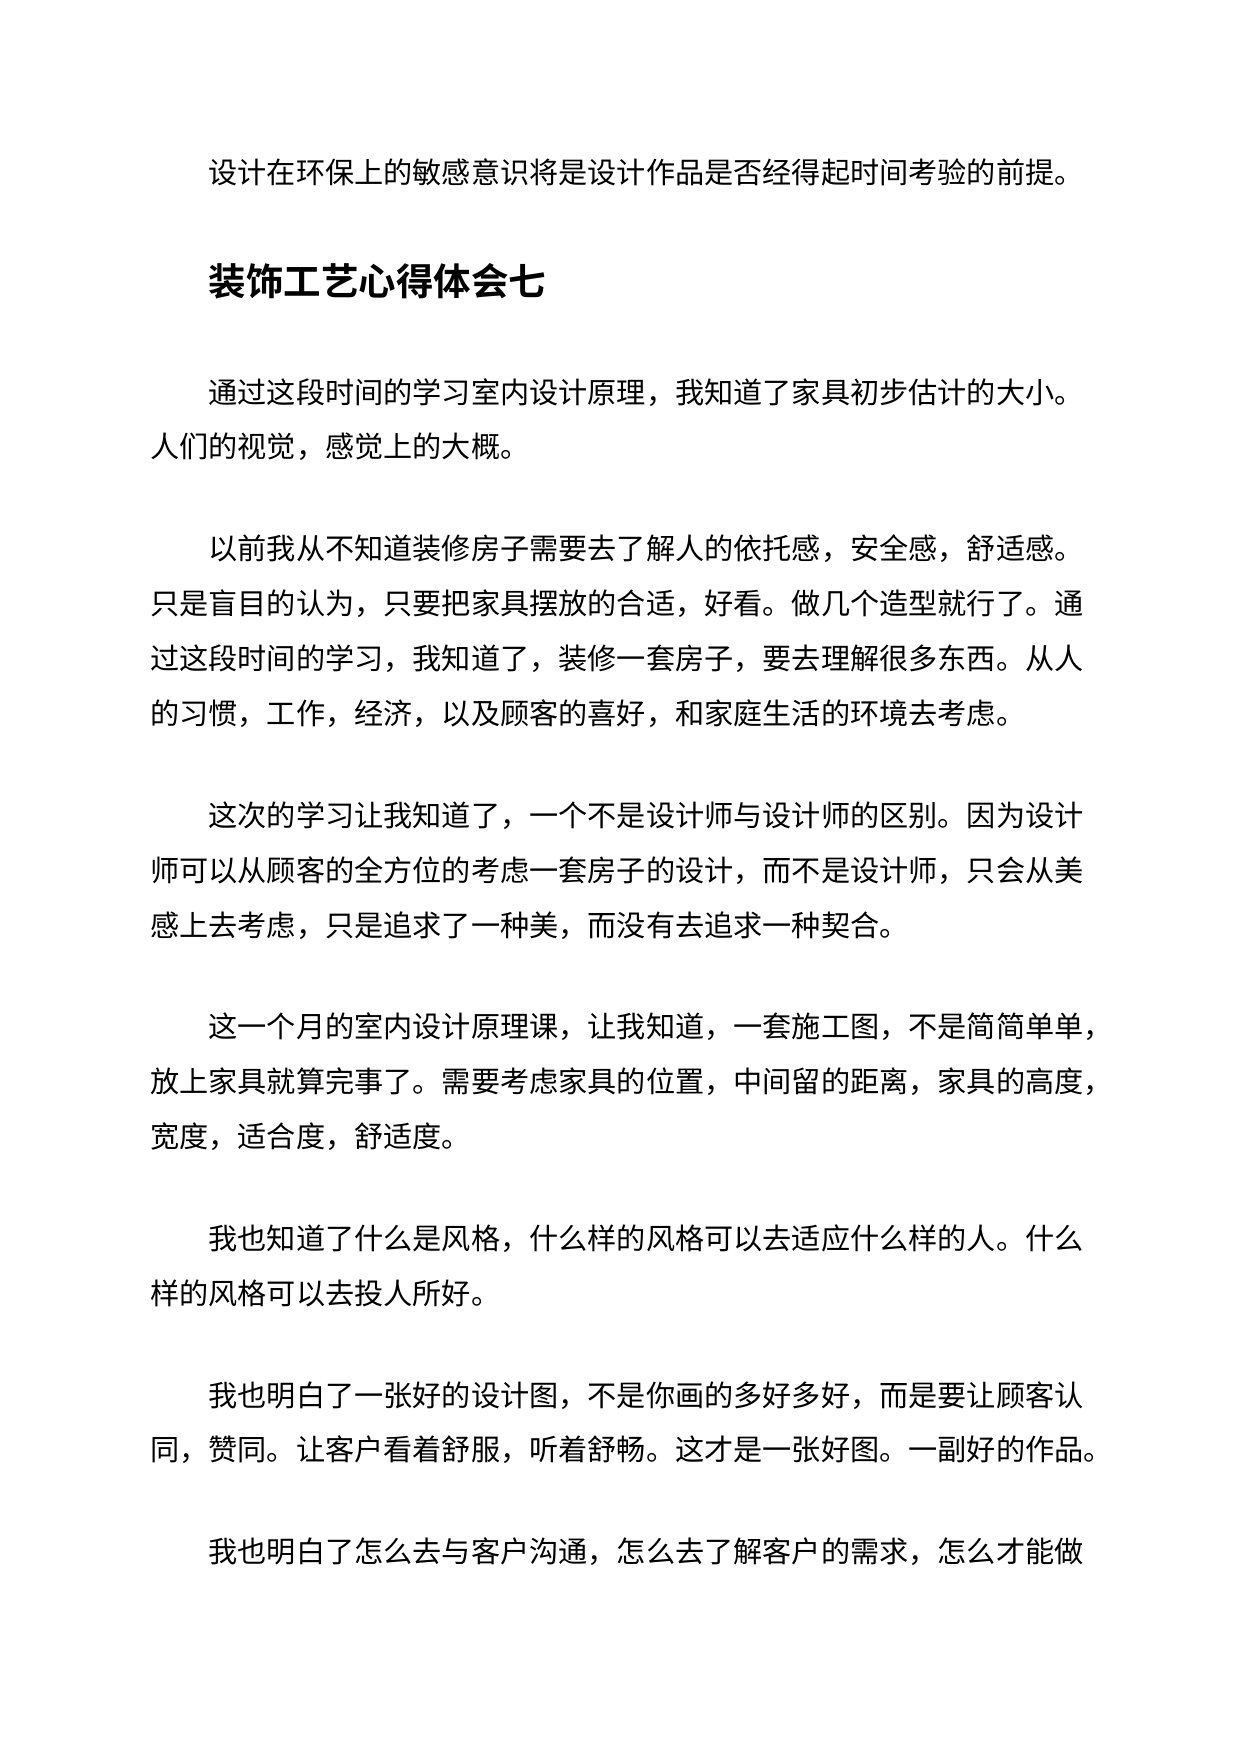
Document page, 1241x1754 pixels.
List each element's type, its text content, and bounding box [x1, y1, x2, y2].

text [150, 1529, 1090, 1571]
text 以前我从不知道装修房子需要去了解人的依托感，安全感，舒适感。只是盲目的认为，只要把家具摆放的合适，好看。做几个造型就行了。通过这段时间的学习，我知道了，装修一套房子，要去理解很多东西。从人的习惯，工作，经济，以及顾客的喜好，和家庭生活的环境去考虑。 [150, 526, 1090, 733]
text 这一个月的室内设计原理课，让我知道，一套施工图，不是简简单单，放上家具就算完事了。需要考虑家具的位置，中间留的距离，家具的高度，宽度，适合度，舒适度。 [150, 1004, 1090, 1156]
text 这次的学习让我知道了，一个不是设计师与设计师的区别。因为设计师可以从顾客的全方位的考虑一套房子的设计，而不是设计师，只会从美感上去考虑，只是追求了一种美，而没有去追求一种契合。 [150, 792, 1090, 944]
text 我也知道了什么是风格，什么样的风格可以去适应什么样的人。什么样的风格可以去投人所好。 [150, 1215, 1090, 1313]
text 我也明白了一张好的设计图，不是你画的多好多好，而是要让顾客认同，赞同。让客户看着舒服，听着舒畅。这才是一张好图。一副好的作品。 [150, 1372, 1090, 1469]
text 装饰工艺心得体会七 [150, 252, 1090, 306]
text 通过这段时间的学习室内设计原理，我知道了家具初步估计的大小。人们的视觉，感觉上的大概。 [150, 369, 1090, 466]
text 设计在环保上的敏感意识将是设计作品是否经得起时间考验的前提。 [150, 150, 1090, 192]
